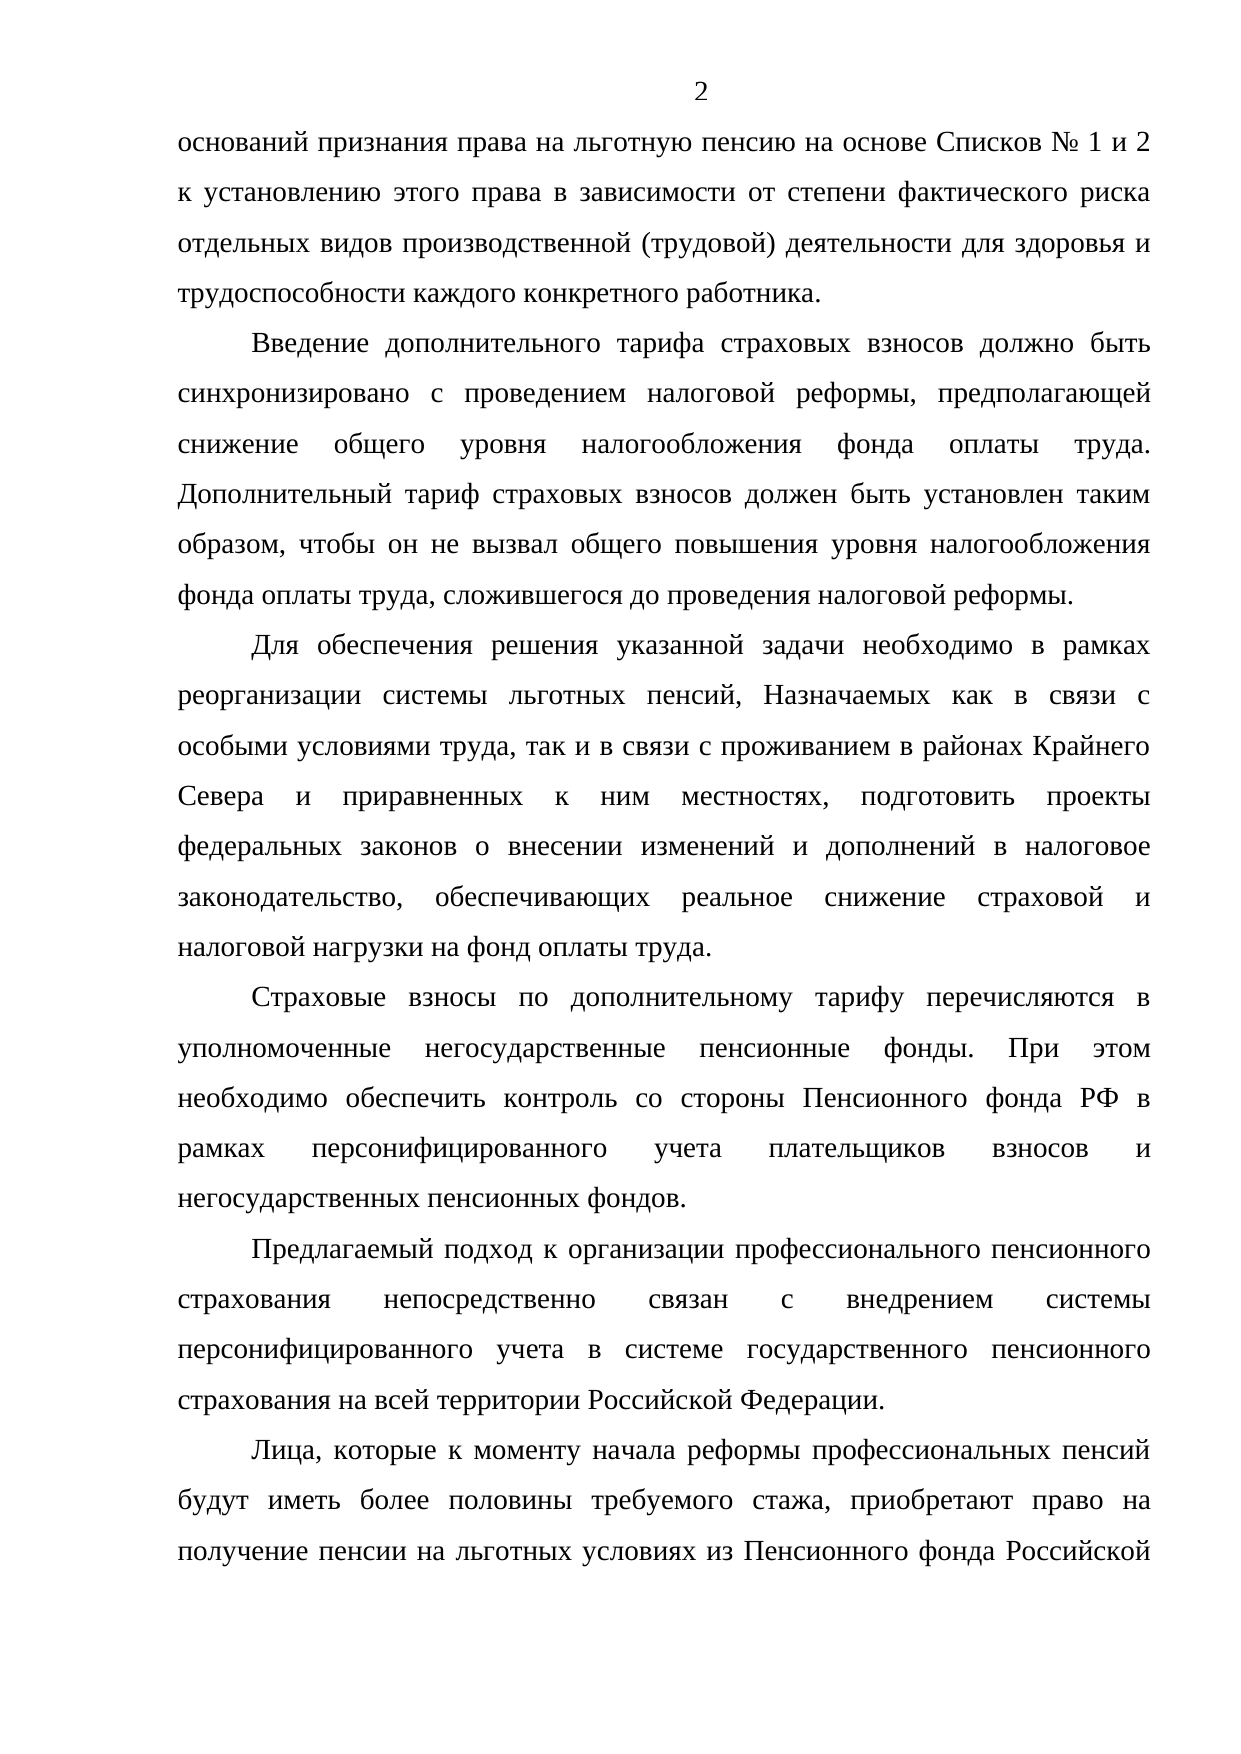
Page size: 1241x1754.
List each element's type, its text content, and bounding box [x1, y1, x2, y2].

text Предлагаемый подход к организации профессионального пенсионного страхования непосредственно связан с внедрением системы персонифицированного учета в системе государственного пенсионного страхования на всей территории Российской Федерации. [177, 1231, 1152, 1415]
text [177, 1432, 1152, 1566]
text Для обеспечения решения указанной задачи необходимо в рамках реорганизации системы льготных пенсий, Назначаемых как в связи с особыми условиями труда, так и в связи с проживанием в районах Крайнего Севера и приравненных к ним местностях, подготовить проекты федеральных законов о внесении изменений и дополнений в налоговое законодательство, обеспечивающих реальное снижение страховой и налоговой нагрузки на фонд оплаты труда. [177, 627, 1152, 963]
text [177, 124, 1152, 308]
text Введение дополнительного тарифа страховых взносов должно быть синхронизировано с проведением налоговой реформы, предполагающей снижение общего уровня налогообложения фонда оплаты труда. Дополнительный тариф страховых взносов должен быть установлен таким образом, чтобы он не вызвал общего повышения уровня налогообложения фонда оплаты труда, сложившегося до проведения налоговой реформы. [177, 325, 1152, 610]
text Страховые взносы по дополнительному тарифу перечисляются в уполномоченные негосударственные пенсионные фонды. При этом необходимо обеспечить контроль со стороны Пенсионного фонда РФ в рамках персонифицированного учета плательщиков взносов и негосударственных пенсионных фондов. [177, 979, 1152, 1214]
